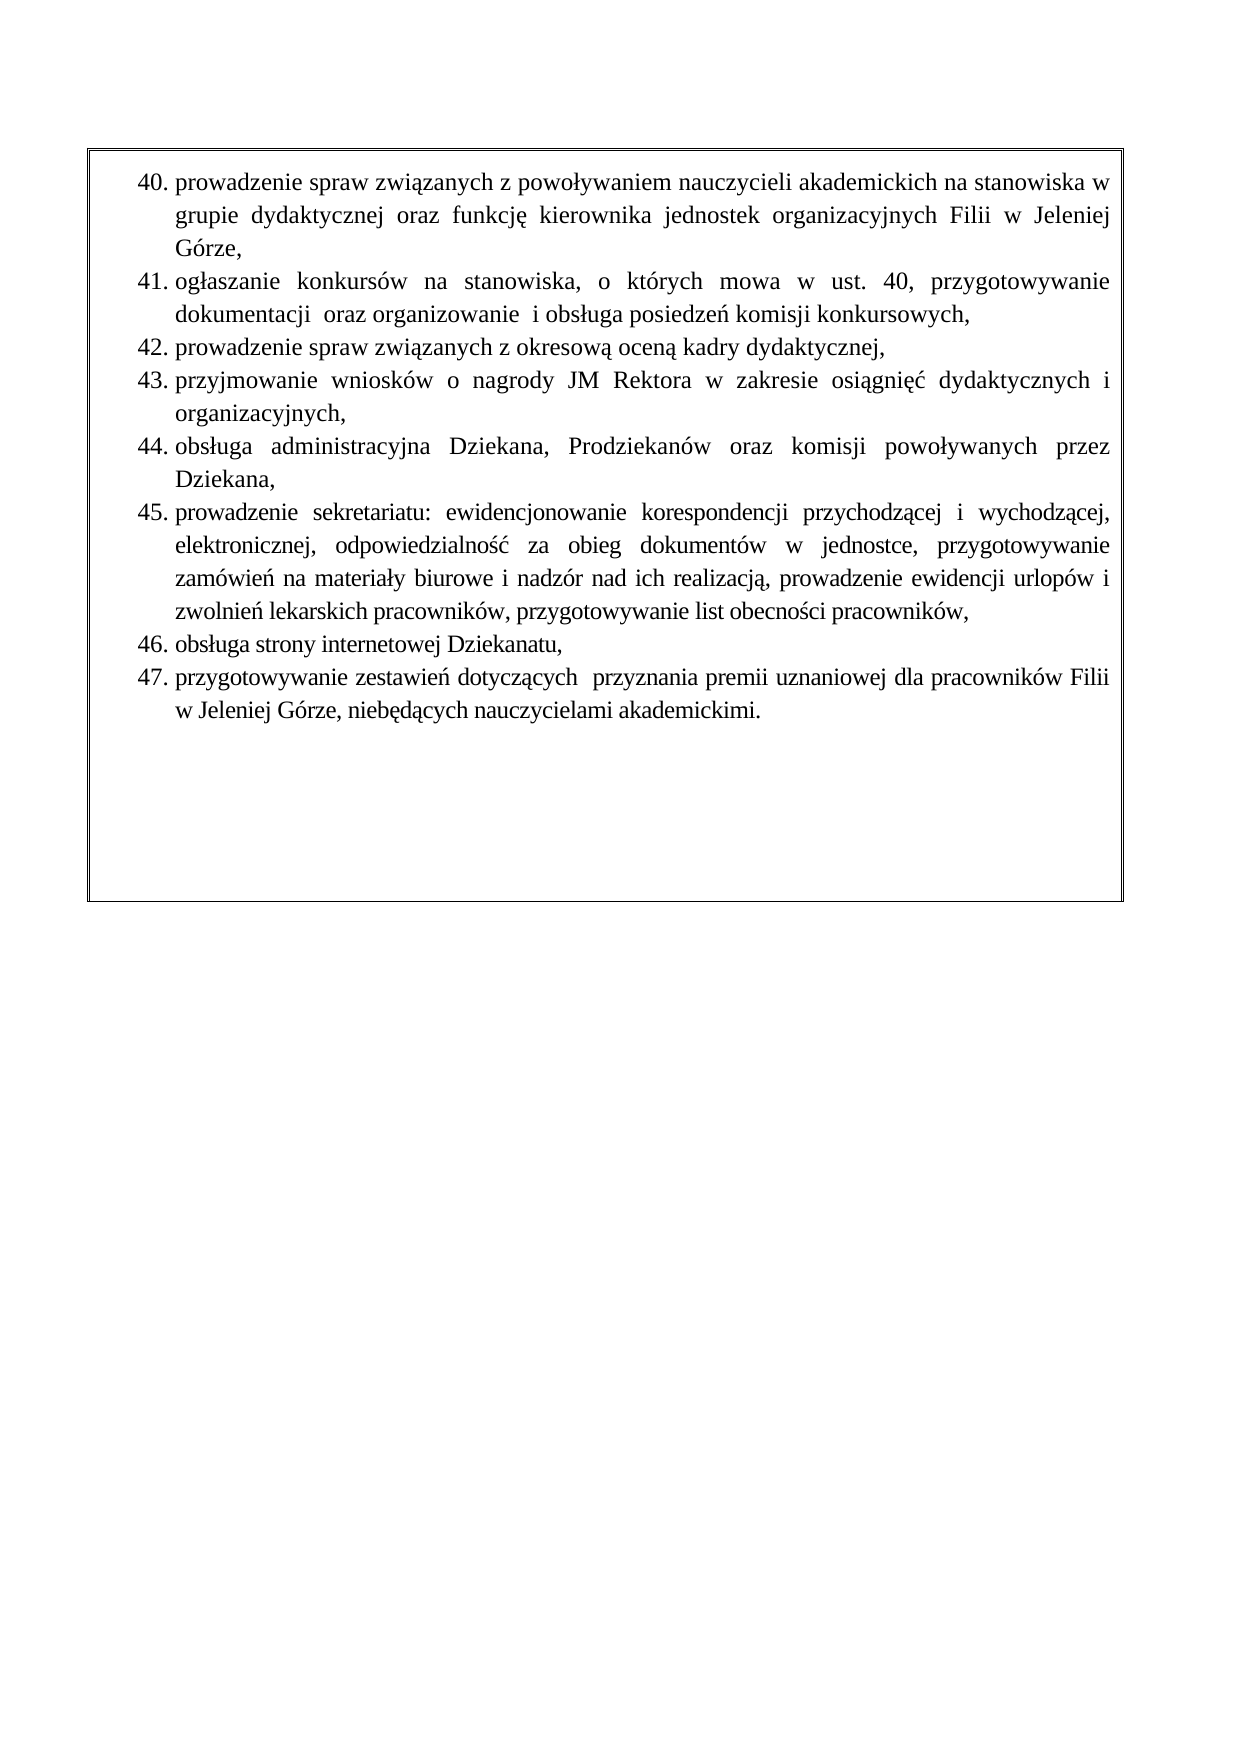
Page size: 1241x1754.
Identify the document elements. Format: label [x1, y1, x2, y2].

table_cell [90, 151, 1121, 901]
